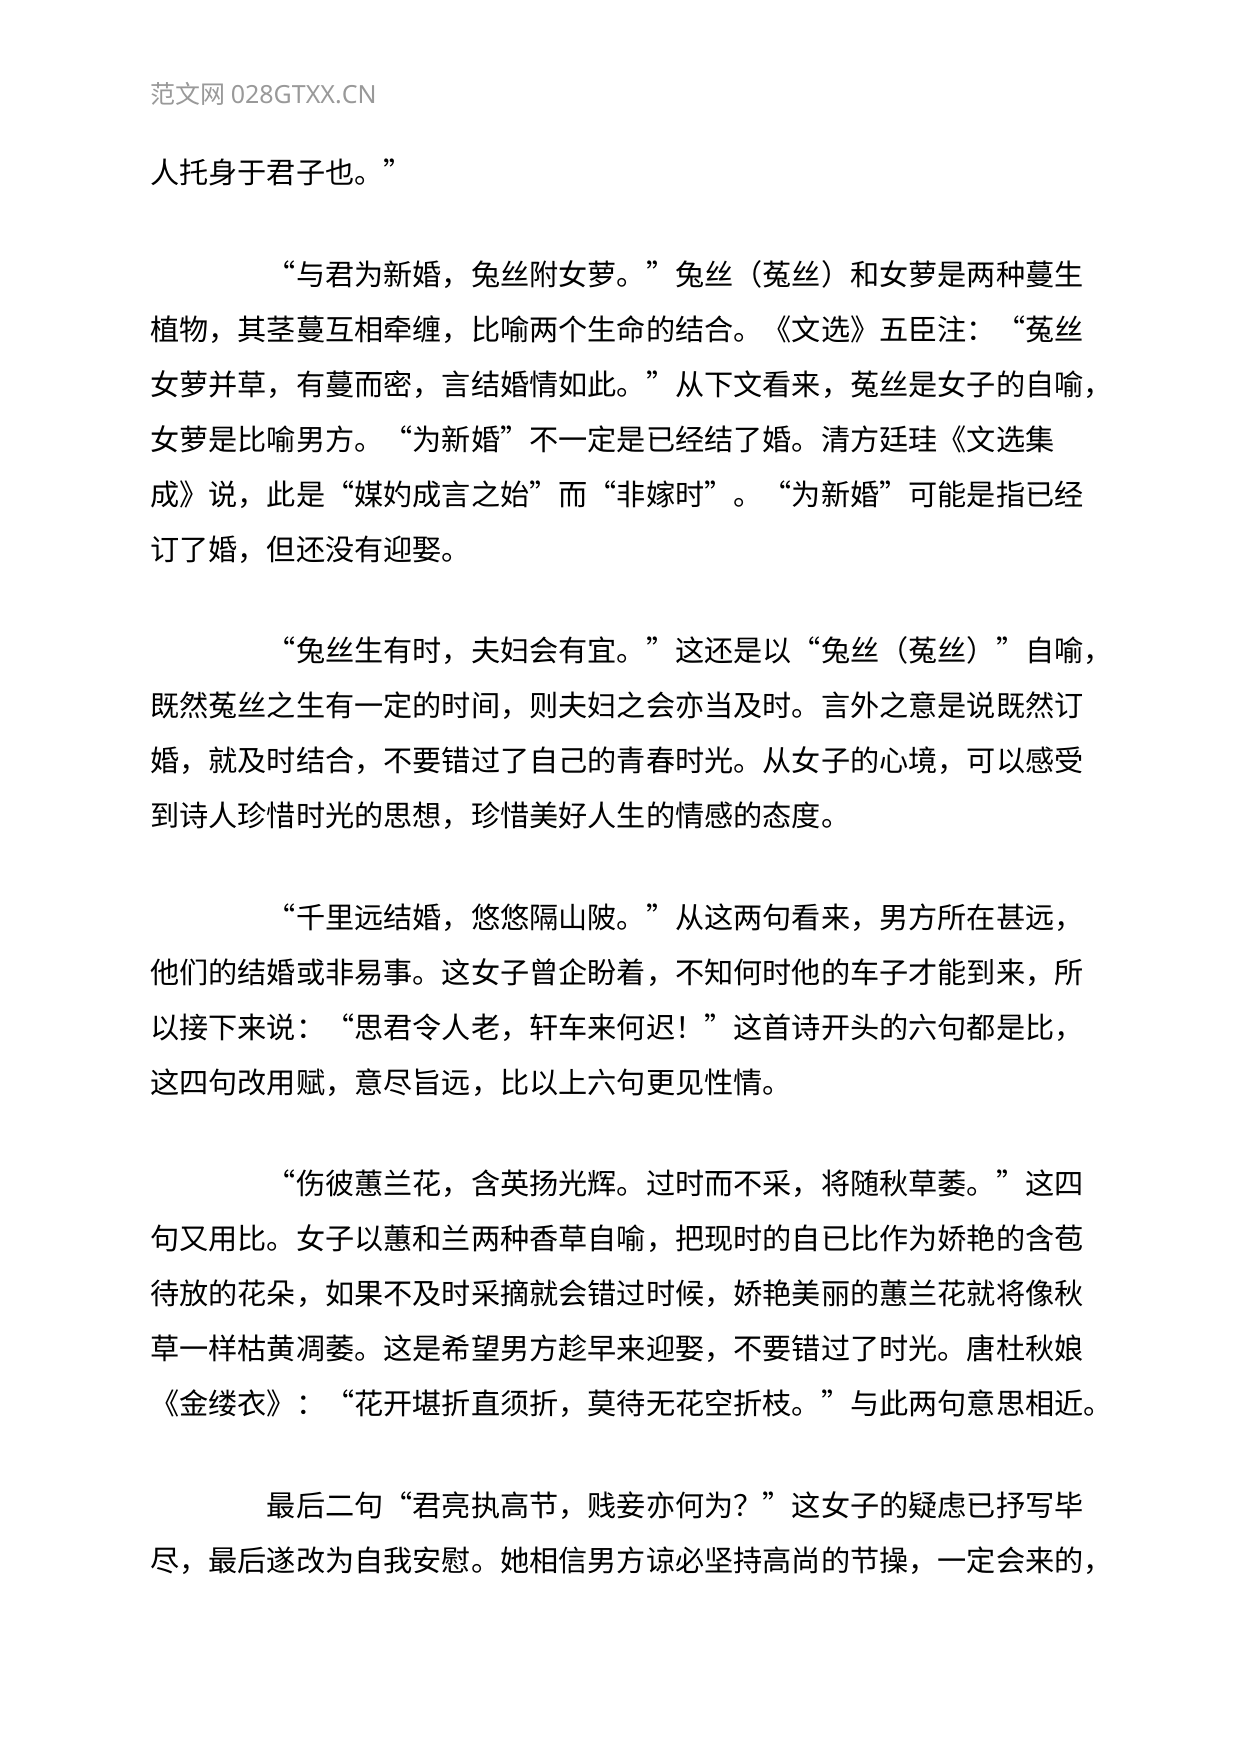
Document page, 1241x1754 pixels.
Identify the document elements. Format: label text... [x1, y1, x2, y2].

text “兔丝生有时，夫妇会有宜。”这还是以“兔丝（菟丝）”自喻，既然菟丝之生有一定的时间，则夫妇之会亦当及时。言外之意是说既然订婚，就及时结合，不要错过了自己的青春时光。从女子的心境，可以感受到诗人珍惜时光的思想，珍惜美好人生的情感的态度。 [150, 628, 1090, 835]
text “千里远结婚，悠悠隔山陂。”从这两句看来，男方所在甚远，他们的结婚或非易事。这女子曾企盼着，不知何时他的车子才能到来，所以接下来说：“思君令人老，轩车来何迟！”这首诗开头的六句都是比，这四句改用赋，意尽旨远，比以上六句更见性情。 [150, 894, 1090, 1101]
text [150, 150, 1090, 192]
text “伤彼蕙兰花，含英扬光辉。过时而不采，将随秋草萎。”这四句又用比。女子以蕙和兰两种香草自喻，把现时的自已比作为娇艳的含苞待放的花朵，如果不及时采摘就会错过时候，娇艳美丽的蕙兰花就将像秋草一样枯黄凋萎。这是希望男方趁早来迎娶，不要错过了时光。唐杜秋娘《金缕衣》：“花开堪折直须折，莫待无花空折枝。”与此两句意思相近。 [150, 1161, 1090, 1423]
text “与君为新婚，兔丝附女萝。”兔丝（菟丝）和女萝是两种蔓生植物，其茎蔓互相牵缠，比喻两个生命的结合。《文选》五臣注：“菟丝女萝并草，有蔓而密，言结婚情如此。”从下文看来，菟丝是女子的自喻，女萝是比喻男方。“为新婚”不一定是已经结了婚。清方廷珪《文选集成》说，此是“媒妁成言之始”而“非嫁时”。“为新婚”可能是指已经订了婚，但还没有迎娶。 [150, 252, 1090, 568]
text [150, 1482, 1090, 1579]
